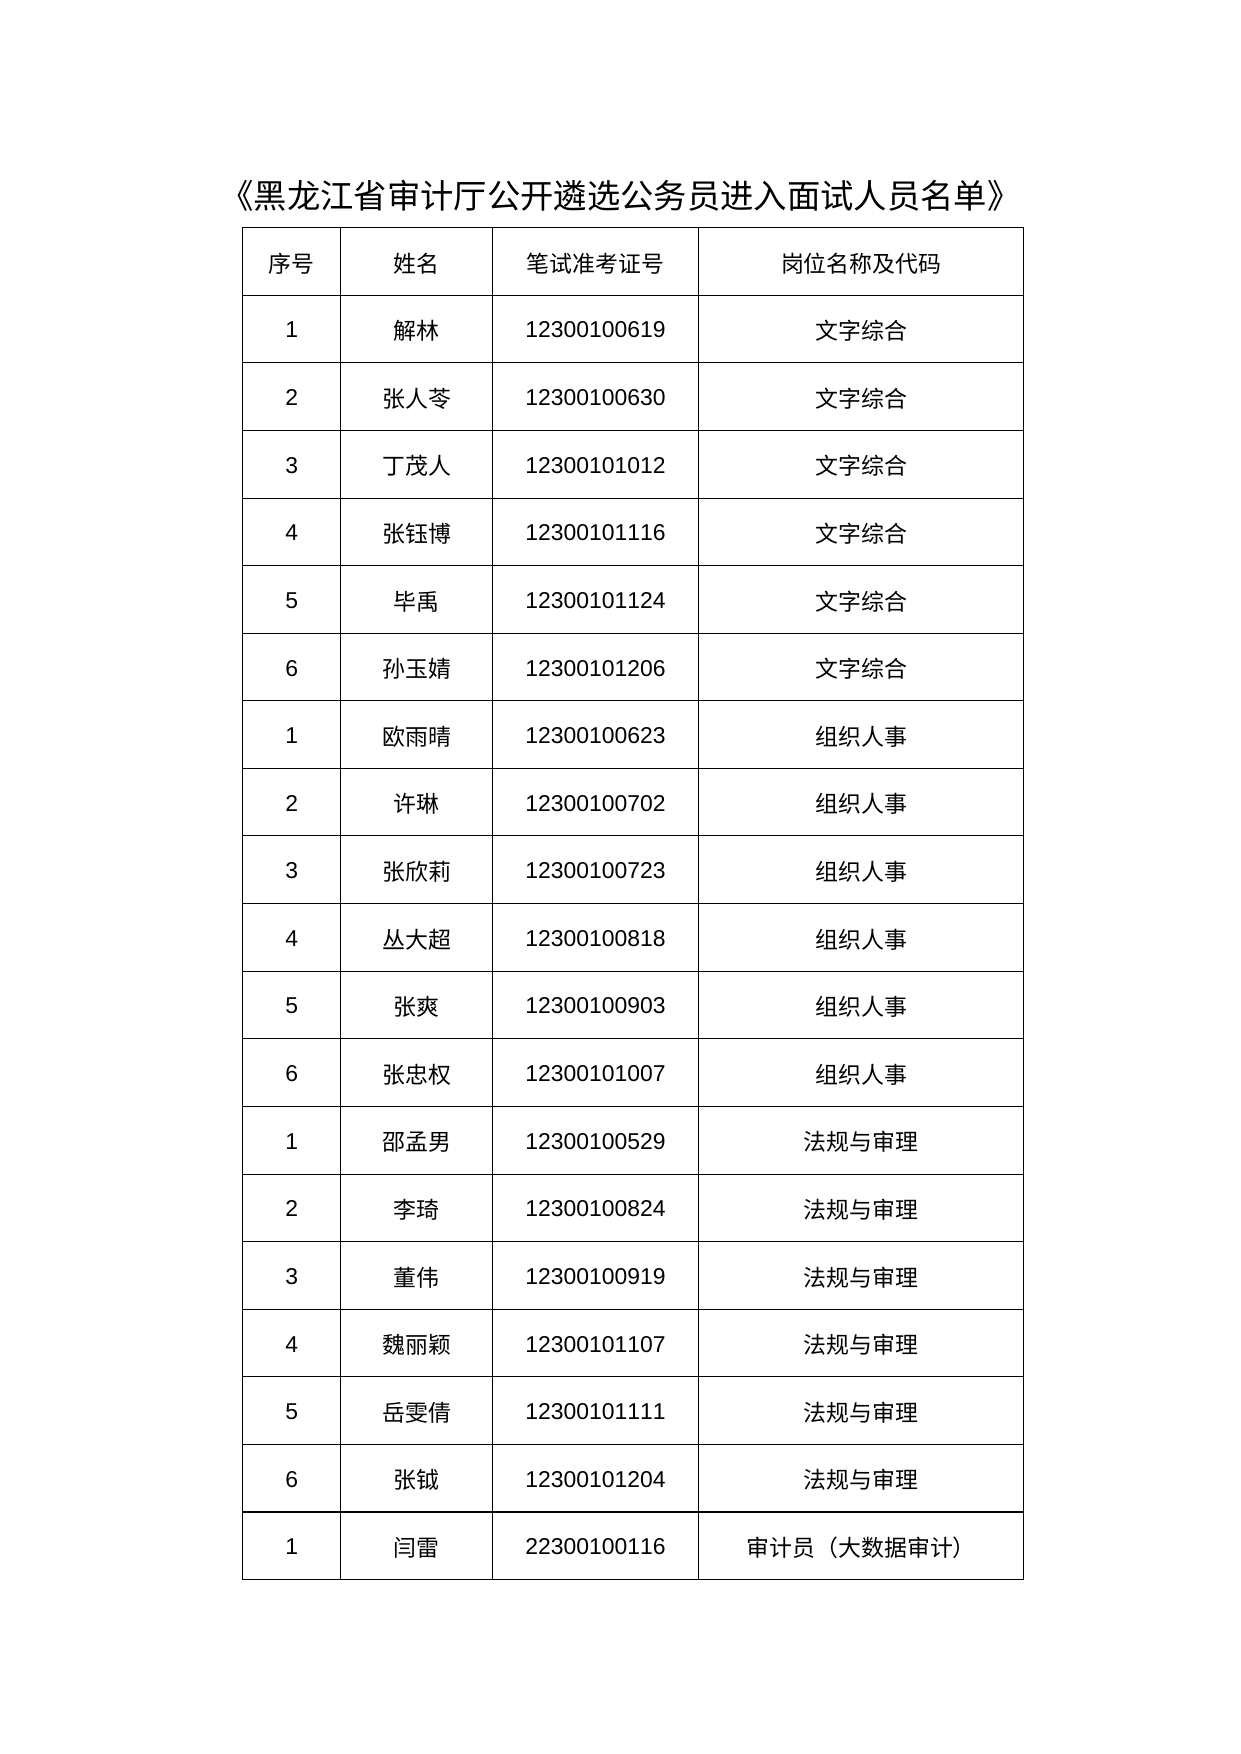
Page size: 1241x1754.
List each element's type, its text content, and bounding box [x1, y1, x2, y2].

table_cell 张钰博 [341, 499, 492, 565]
table_cell 毕禹 [341, 566, 492, 633]
table_cell 12300101111 [493, 1377, 698, 1444]
table_cell 1 [243, 296, 340, 362]
table_cell 4 [243, 1310, 340, 1376]
table_cell 12300100919 [493, 1242, 698, 1309]
table_cell 5 [243, 566, 340, 633]
table_cell 岳雯倩 [341, 1377, 492, 1444]
table_cell 3 [243, 431, 340, 497]
table_cell 李琦 [341, 1175, 492, 1241]
table_cell 12300101007 [493, 1039, 698, 1106]
table_cell 12300101116 [493, 499, 698, 565]
table_cell 12300100529 [493, 1107, 698, 1173]
table_cell 张忠权 [341, 1039, 492, 1106]
table_cell 组织人事 [699, 769, 1023, 835]
table_cell 6 [243, 1445, 340, 1511]
table_cell 法规与审理 [699, 1310, 1023, 1376]
table_cell 法规与审理 [699, 1107, 1023, 1173]
table_header 姓名 [341, 228, 492, 294]
table_cell 文字综合 [699, 499, 1023, 565]
table_cell 魏丽颖 [341, 1310, 492, 1376]
table_cell 邵孟男 [341, 1107, 492, 1173]
table_cell 张欣莉 [341, 836, 492, 903]
table_cell 欧雨晴 [341, 701, 492, 768]
table_cell 5 [243, 972, 340, 1038]
table_cell 张钺 [341, 1445, 492, 1511]
table_cell 3 [243, 1242, 340, 1309]
table_cell 组织人事 [699, 701, 1023, 768]
table_cell 丛大超 [341, 904, 492, 971]
table_cell 解林 [341, 296, 492, 362]
table_cell 2 [243, 1175, 340, 1241]
table_cell 6 [243, 1039, 340, 1106]
table_cell 4 [243, 499, 340, 565]
table_cell 丁茂人 [341, 431, 492, 497]
table_cell 文字综合 [699, 634, 1023, 700]
table_cell 1 [243, 1107, 340, 1173]
table_cell 许琳 [341, 769, 492, 835]
table_cell 12300101206 [493, 634, 698, 700]
table_cell 5 [243, 1377, 340, 1444]
table_cell 法规与审理 [699, 1377, 1023, 1444]
table_cell 1 [243, 701, 340, 768]
table_cell 文字综合 [699, 296, 1023, 362]
table_header 笔试准考证号 [493, 228, 698, 294]
table_cell 2 [243, 769, 340, 835]
table_cell 组织人事 [699, 972, 1023, 1038]
table_cell 12300100818 [493, 904, 698, 971]
table_cell 1 [243, 1513, 340, 1579]
table_cell 文字综合 [699, 566, 1023, 633]
table_cell 2 [243, 363, 340, 430]
table_cell 审计员（大数据审计） [699, 1513, 1023, 1579]
table_cell 法规与审理 [699, 1175, 1023, 1241]
table_cell 文字综合 [699, 431, 1023, 497]
table_cell 12300101204 [493, 1445, 698, 1511]
table_cell 12300100630 [493, 363, 698, 430]
table_cell 闫雷 [341, 1513, 492, 1579]
table_cell 张人苓 [341, 363, 492, 430]
table_cell 组织人事 [699, 1039, 1023, 1106]
table_cell 12300101107 [493, 1310, 698, 1376]
table_cell 3 [243, 836, 340, 903]
table_cell 孙玉婧 [341, 634, 492, 700]
table_cell 组织人事 [699, 904, 1023, 971]
table_cell 组织人事 [699, 836, 1023, 903]
table_header 序号 [243, 228, 340, 294]
table_cell 12300101124 [493, 566, 698, 633]
table_cell 4 [243, 904, 340, 971]
table_header 岗位名称及代码 [699, 228, 1023, 294]
table_cell 12300100623 [493, 701, 698, 768]
table_cell 12300100903 [493, 972, 698, 1038]
table_cell 22300100116 [493, 1513, 698, 1579]
table_cell 12300101012 [493, 431, 698, 497]
text 《黑龙江省审计厅公开遴选公务员进入面试人员名单》 [187, 162, 1053, 227]
table_cell 张爽 [341, 972, 492, 1038]
table_cell 文字综合 [699, 363, 1023, 430]
table_cell 董伟 [341, 1242, 492, 1309]
table_cell 12300100619 [493, 296, 698, 362]
table_cell 12300100702 [493, 769, 698, 835]
table_cell 法规与审理 [699, 1242, 1023, 1309]
table_cell 12300100723 [493, 836, 698, 903]
table_cell 法规与审理 [699, 1445, 1023, 1511]
table_cell 12300100824 [493, 1175, 698, 1241]
table_cell 6 [243, 634, 340, 700]
